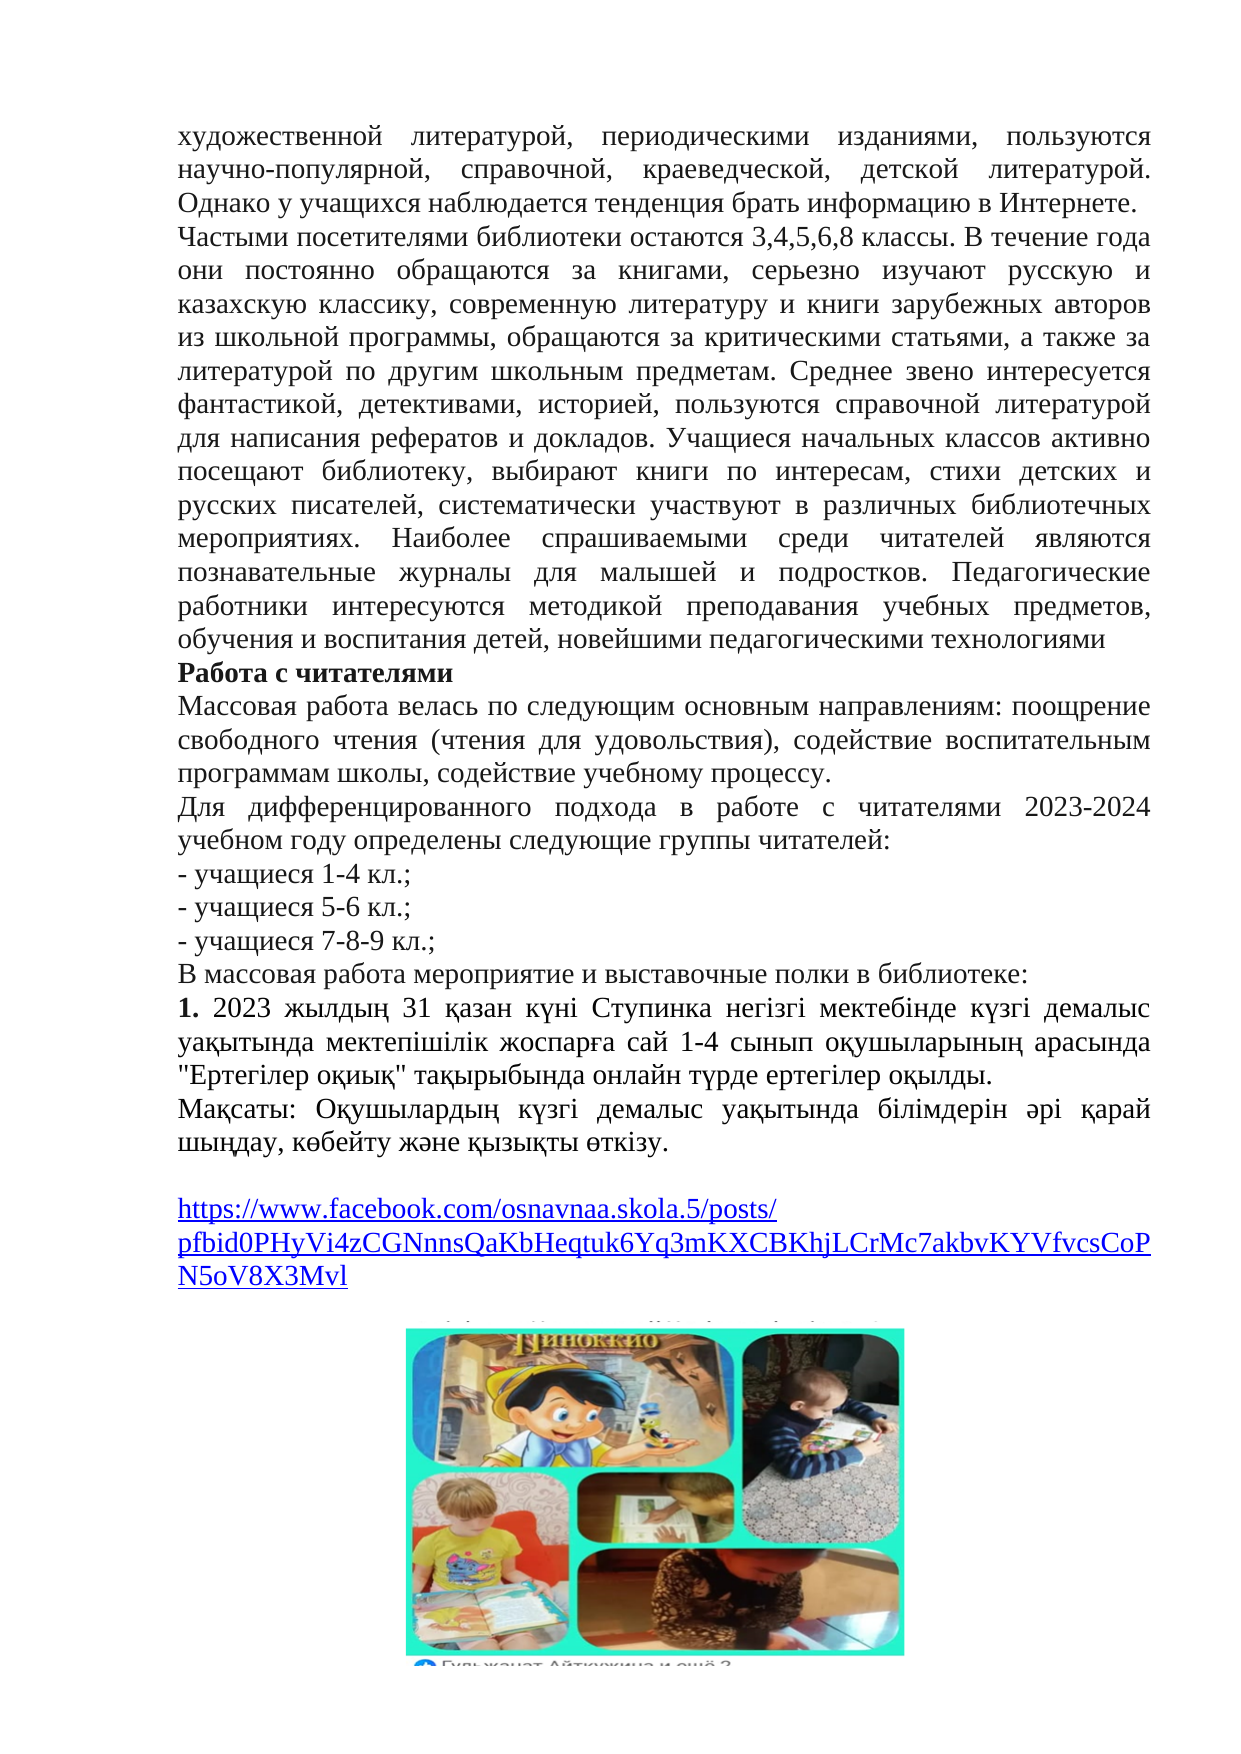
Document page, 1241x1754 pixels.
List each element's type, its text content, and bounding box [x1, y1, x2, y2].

text https://www.facebook.com/osnavnaa.skola.5/posts/pfbid0PHyVi4zCGNnnsQaKbHeqtuk6Yq3mKXCBKhjLCrMc7akbvKYVfvcsCoPN5oV8X3Mvl [177, 1191, 1152, 1292]
text В массовая работа мероприятие и выставочные полки в библиотеке: [177, 957, 1152, 990]
text - учащиеся 5-6 кл.; [177, 889, 1152, 923]
text Мақсаты: Оқушылардың күзгі демалыс уақытында білімдерін әрі қарай шыңдау, көбейту және қызықты өткізу. [177, 1091, 1152, 1158]
text Для дифференцированного подхода в работе с читателями 2023-2024 учебном году определены следующие группы читателей: [177, 789, 1152, 856]
text Массовая работа велась по следующим основным направлениям: поощрение свободного чтения (чтения для удовольствия), содействие воспитательным программам школы, содействие учебному процессу. [177, 688, 1152, 789]
text Частыми посетителями библиотеки остаются 3,4,5,6,8 классы. В течение года они постоянно обращаются за книгами, серьезно изучают русскую и казахскую классику, современную литературу и книги зарубежных авторов из школьной программы, обращаются за критическими статьями, а также за литературой по другим школьным предметам. Среднее звено интересуется фантастикой, детективами, историей, пользуются справочной литературой для написания рефератов и докладов. Учащиеся начальных классов активно посещают библиотеку, выбирают книги по интересам, стихи детских и русских писателей, систематически участвуют в различных библиотечных мероприятиях. Наиболее спрашиваемыми среди читателей являются познавательные журналы для малышей и подростков. Педагогические работники интересуются методикой преподавания учебных предметов, обучения и воспитания детей, новейшими педагогическими технологиями [177, 219, 1152, 655]
text Работа с читателями [177, 655, 1152, 688]
text - учащиеся 1-4 кл.; [177, 856, 1152, 889]
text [177, 118, 1152, 219]
text - учащиеся 7-8-9 кл.; [177, 923, 1152, 957]
text 1. 2023 жылдың 31 қазан күні Ступинка негізгі мектебінде күзгі демалыс уақытында мектепішілік жоспарға сай 1-4 сынып оқушыларының арасында "Ертегілер оқиық" тақырыбында онлайн түрде ертегілер оқылды. [177, 990, 1152, 1091]
picture [404, 1321, 904, 1664]
